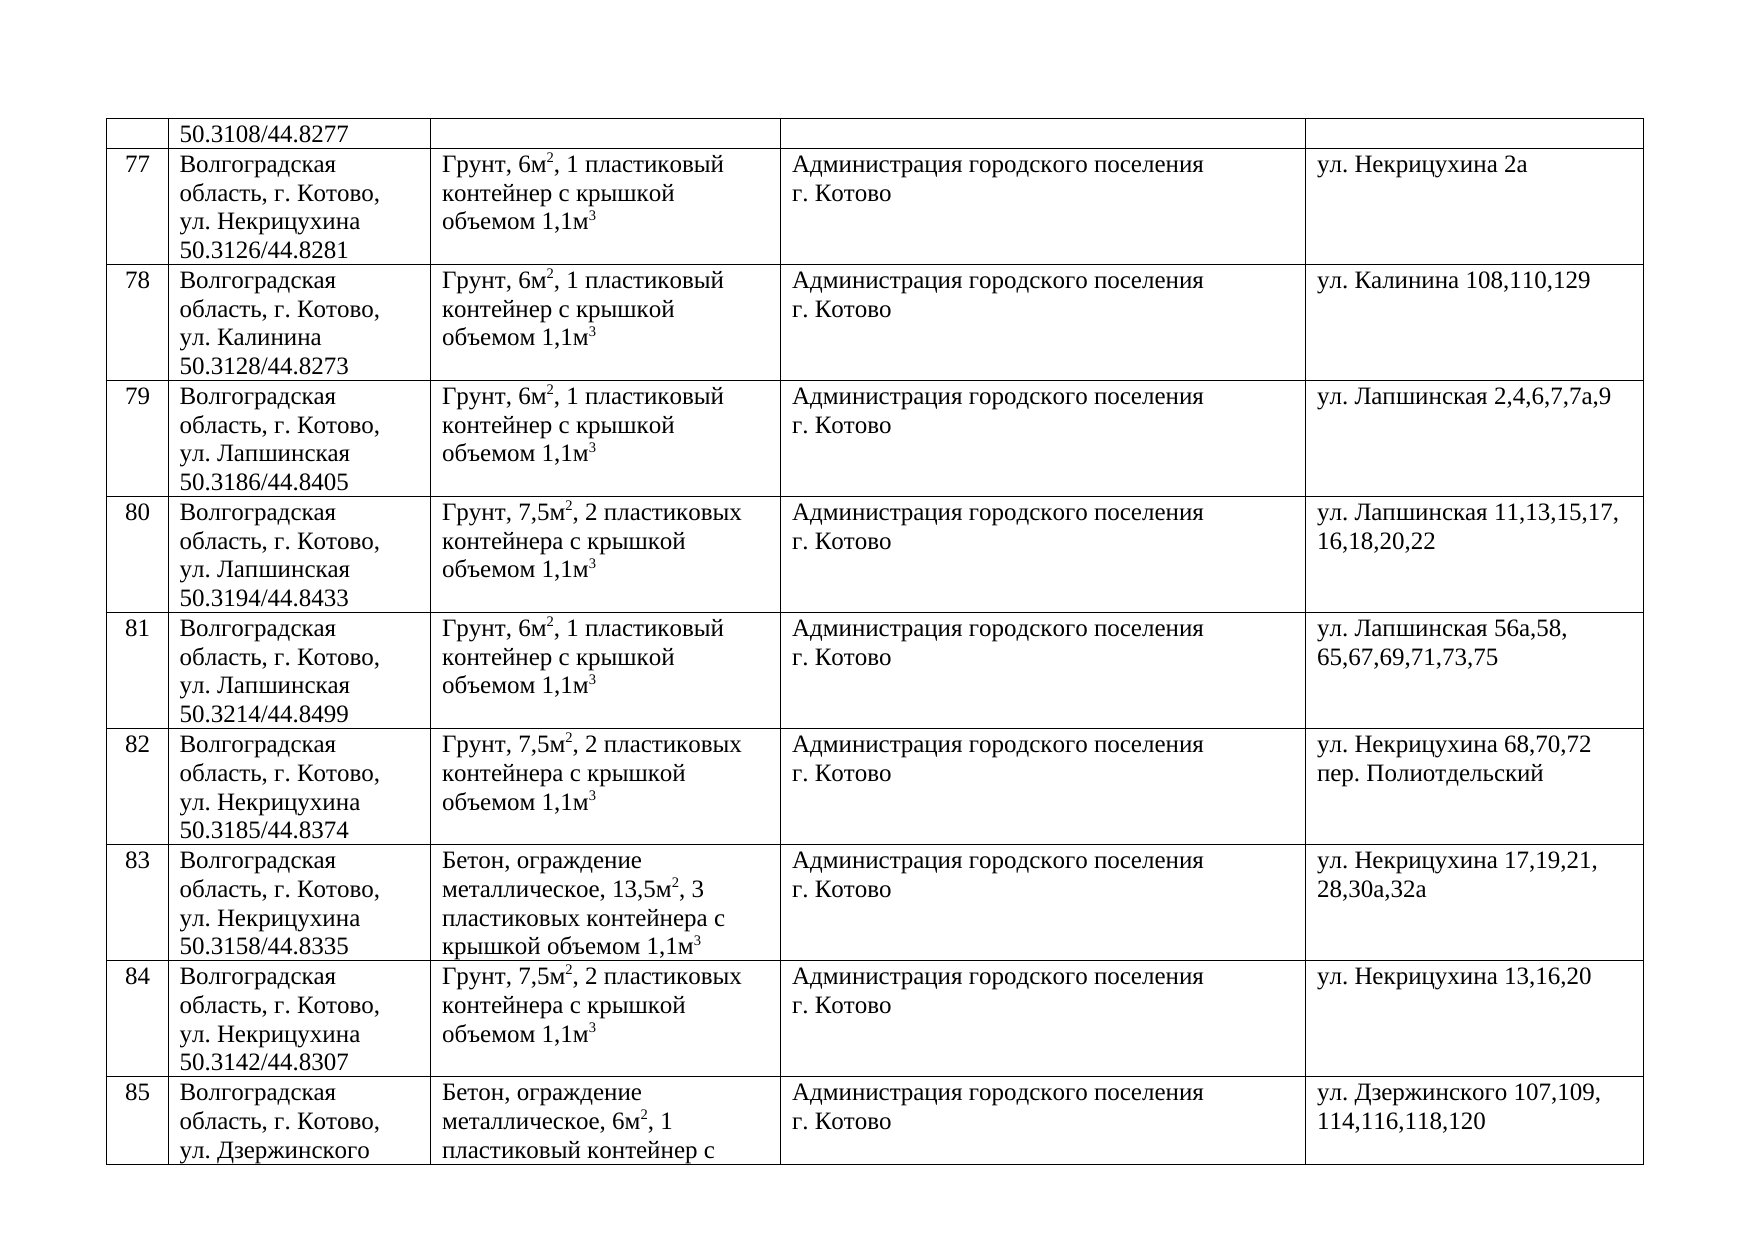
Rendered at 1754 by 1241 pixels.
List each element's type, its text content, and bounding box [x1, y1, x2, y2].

table_cell ул. Некрицухина 17,19,21, 28,30а,32а [1306, 845, 1643, 960]
table_cell 76 [107, 119, 168, 148]
table_cell ул. Лапшинская 2,4,6,7,7а,9 [1306, 381, 1643, 496]
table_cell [431, 1077, 780, 1163]
table_cell Волгоградская область, г. Котово, ул. Лапшинская 50.3194/44.8433 [169, 497, 430, 612]
table_cell Администрация городского поселения г. Котово [781, 497, 1305, 612]
table_cell Администрация городского поселения г. Котово [781, 729, 1305, 844]
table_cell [169, 119, 430, 148]
table_cell 79 [107, 381, 168, 496]
table_cell Грунт, 7,5м2, 2 пластиковых контейнера с крышкой объемом 1,1м3 [431, 497, 780, 612]
table_cell Бетон, ограждение металлическое, 13,5м2, 3 пластиковых контейнера с крышкой объемом 1,1м3 [431, 845, 780, 960]
table_cell Волгоградская область, г. Котово, ул. Лапшинская 50.3214/44.8499 [169, 613, 430, 728]
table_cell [431, 119, 780, 148]
table_cell Администрация городского поселения г. Котово [781, 149, 1305, 264]
table_cell Администрация городского поселения г. Котово [781, 381, 1305, 496]
table_cell Волгоградская область, г. Котово, ул. Некрицухина 50.3158/44.8335 [169, 845, 430, 960]
table_cell ул. Лапшинская 56а,58, 65,67,69,71,73,75 [1306, 613, 1643, 728]
table_cell 77 [107, 149, 168, 264]
table_cell Грунт, 6м2, 1 пластиковый контейнер с крышкой объемом 1,1м3 [431, 381, 780, 496]
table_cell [1306, 119, 1643, 148]
table_cell 84 [107, 961, 168, 1076]
table_cell 81 [107, 613, 168, 728]
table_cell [169, 1077, 430, 1163]
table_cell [781, 1077, 1305, 1163]
table_cell 83 [107, 845, 168, 960]
table_cell Администрация городского поселения г. Котово [781, 265, 1305, 380]
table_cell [1306, 1077, 1643, 1163]
table_cell Волгоградская область, г. Котово, ул. Калинина 50.3128/44.8273 [169, 265, 430, 380]
table_cell ул. Калинина 108,110,129 [1306, 265, 1643, 380]
table_cell Волгоградская область, г. Котово, ул. Лапшинская 50.3186/44.8405 [169, 381, 430, 496]
table_cell ул. Некрицухина 68,70,72 пер. Полиотдельский [1306, 729, 1643, 844]
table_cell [781, 119, 1305, 148]
table_cell Волгоградская область, г. Котово, ул. Некрицухина 50.3185/44.8374 [169, 729, 430, 844]
table_cell ул. Лапшинская 11,13,15,17, 16,18,20,22 [1306, 497, 1643, 612]
table_cell Администрация городского поселения г. Котово [781, 613, 1305, 728]
table_cell Волгоградская область, г. Котово, ул. Некрицухина 50.3142/44.8307 [169, 961, 430, 1076]
table_cell Грунт, 7,5м2, 2 пластиковых контейнера с крышкой объемом 1,1м3 [431, 961, 780, 1076]
table_cell Администрация городского поселения г. Котово [781, 845, 1305, 960]
table_cell Волгоградская область, г. Котово, ул. Некрицухина 50.3126/44.8281 [169, 149, 430, 264]
table_cell Грунт, 6м2, 1 пластиковый контейнер с крышкой объемом 1,1м3 [431, 265, 780, 380]
table_cell Грунт, 6м2, 1 пластиковый контейнер с крышкой объемом 1,1м3 [431, 149, 780, 264]
table_cell Грунт, 6м2, 1 пластиковый контейнер с крышкой объемом 1,1м3 [431, 613, 780, 728]
table_cell ул. Некрицухина 2а [1306, 149, 1643, 264]
table_cell 80 [107, 497, 168, 612]
table_cell Грунт, 7,5м2, 2 пластиковых контейнера с крышкой объемом 1,1м3 [431, 729, 780, 844]
table_cell 85 [107, 1077, 168, 1163]
table_cell Администрация городского поселения г. Котово [781, 961, 1305, 1076]
table_cell ул. Некрицухина 13,16,20 [1306, 961, 1643, 1076]
table_cell 82 [107, 729, 168, 844]
table_cell 78 [107, 265, 168, 380]
